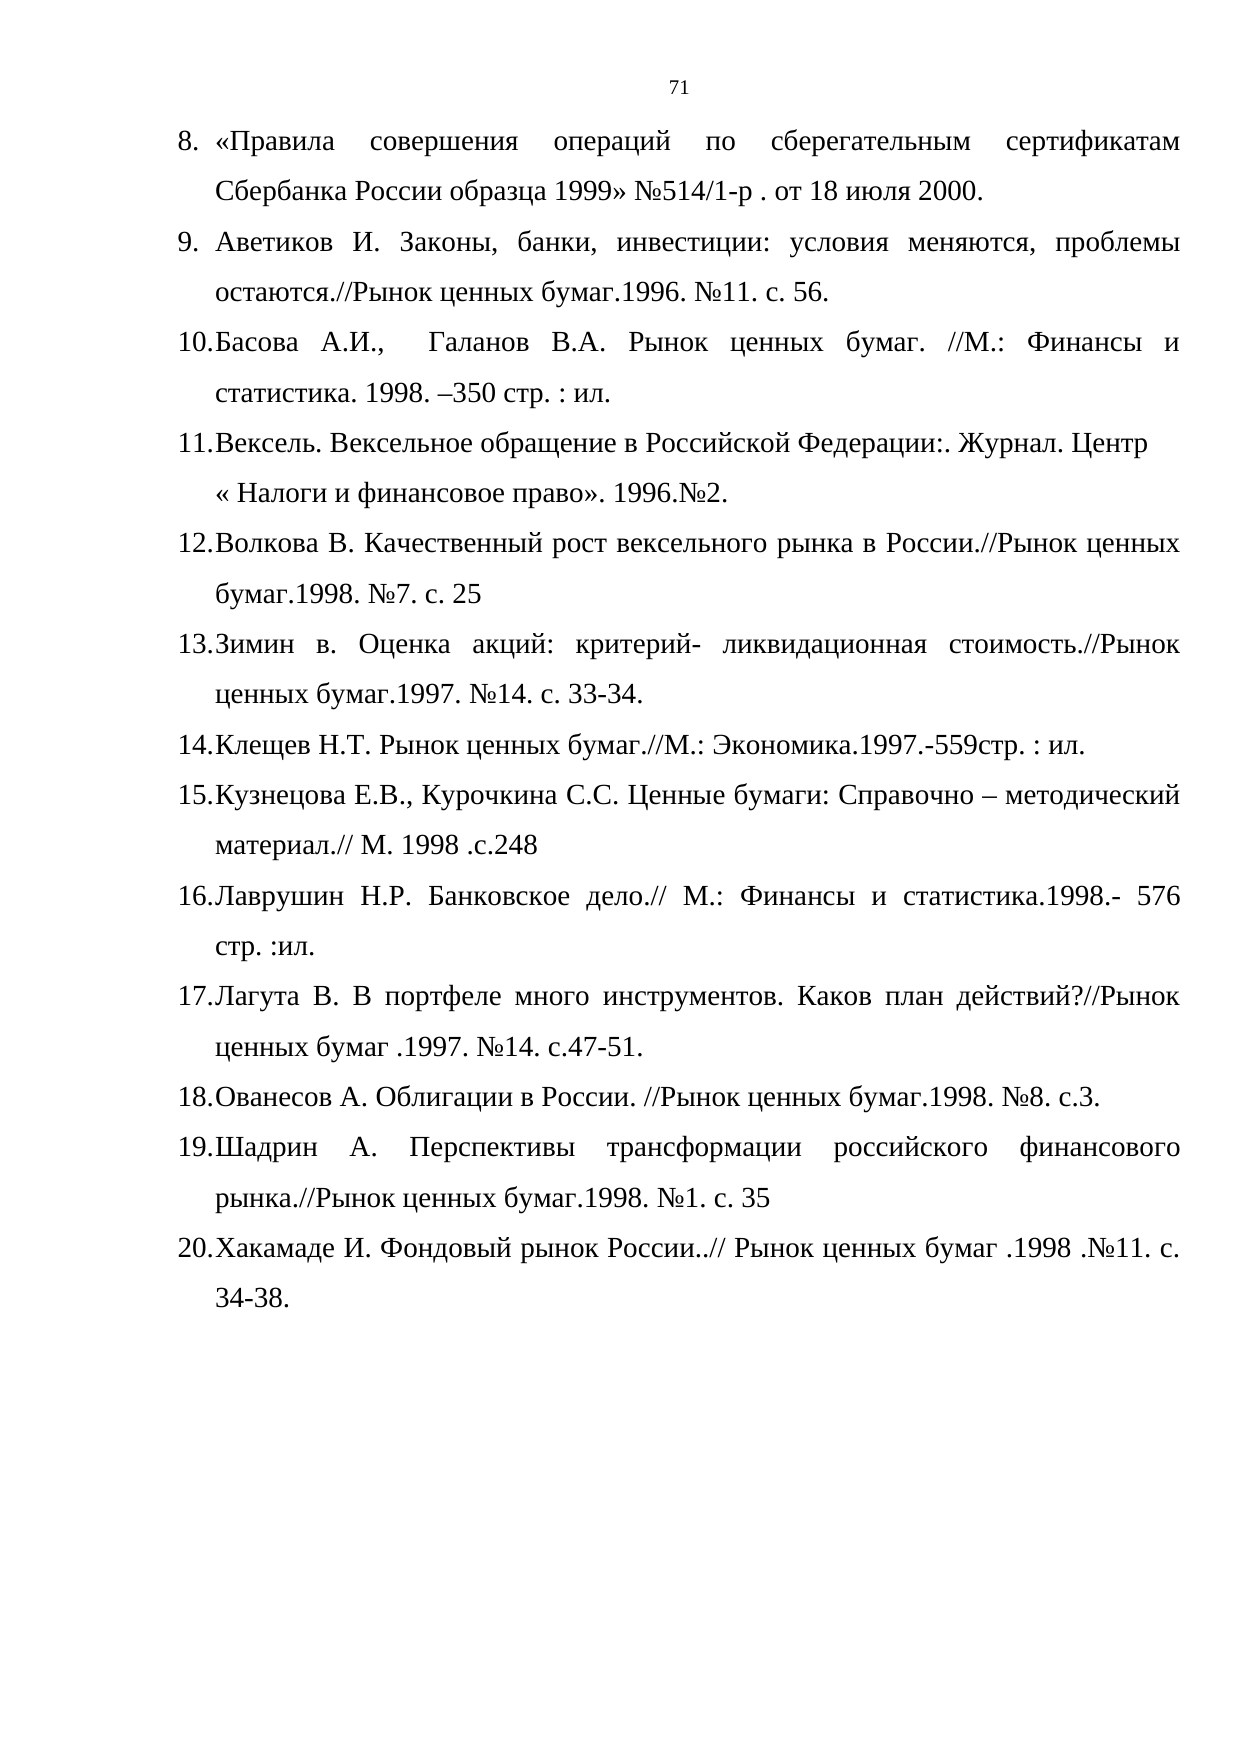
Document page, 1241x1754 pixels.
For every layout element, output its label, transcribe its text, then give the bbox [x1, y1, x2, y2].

list Басова А.И., Галанов В.А. Рынок ценных бумаг. //М.: Финансы и статистика. 1998. –350 стр. : ил. [177, 324, 1181, 408]
list Вексель. Вексельное обращение в Российской Федерации:. Журнал. Центр [177, 425, 1181, 458]
text « Налоги и финансовое право». 1996.№2. [177, 475, 1181, 509]
list Кузнецова Е.В., Курочкина С.С. Ценные бумаги: Справочно – методический материал.// М. 1998 .с.248 [177, 777, 1181, 861]
list Лаврушин Н.Р. Банковское дело.// М.: Финансы и статистика.1998.- 576 стр. :ил. [177, 878, 1181, 962]
list Лагута В. В портфеле много инструментов. Каков план действий?//Рынок ценных бумаг .1997. №14. с.47-51. [177, 978, 1181, 1062]
list Шадрин А. Перспективы трансформации российского финансового рынка.//Рынок ценных бумаг.1998. №1. с. 35 [177, 1129, 1181, 1213]
list Зимин в. Оценка акций: критерий- ликвидационная стоимость.//Рынок ценных бумаг.1997. №14. с. 33-34. [177, 626, 1181, 710]
list Клещев Н.Т. Рынок ценных бумаг.//М.: Экономика.1997.-559стр. : ил. [177, 727, 1181, 760]
list Ованесов А. Облигации в России. //Рынок ценных бумаг.1998. №8. с.3. [177, 1079, 1181, 1113]
list «Правила совершения операций по сберегательным сертификатам Сбербанка России образца 1999» №514/1-р . от 18 июля 2000. [177, 123, 1181, 207]
list Аветиков И. Законы, банки, инвестиции: условия меняются, проблемы остаются.//Рынок ценных бумаг.1996. №11. с. 56. [177, 224, 1181, 308]
list Волкова В. Качественный рост вексельного рынка в России.//Рынок ценных бумаг.1998. №7. с. 25 [177, 526, 1181, 609]
list Хакамаде И. Фондовый рынок России..// Рынок ценных бумаг .1998 .№11. с. 34-38. [177, 1230, 1181, 1314]
